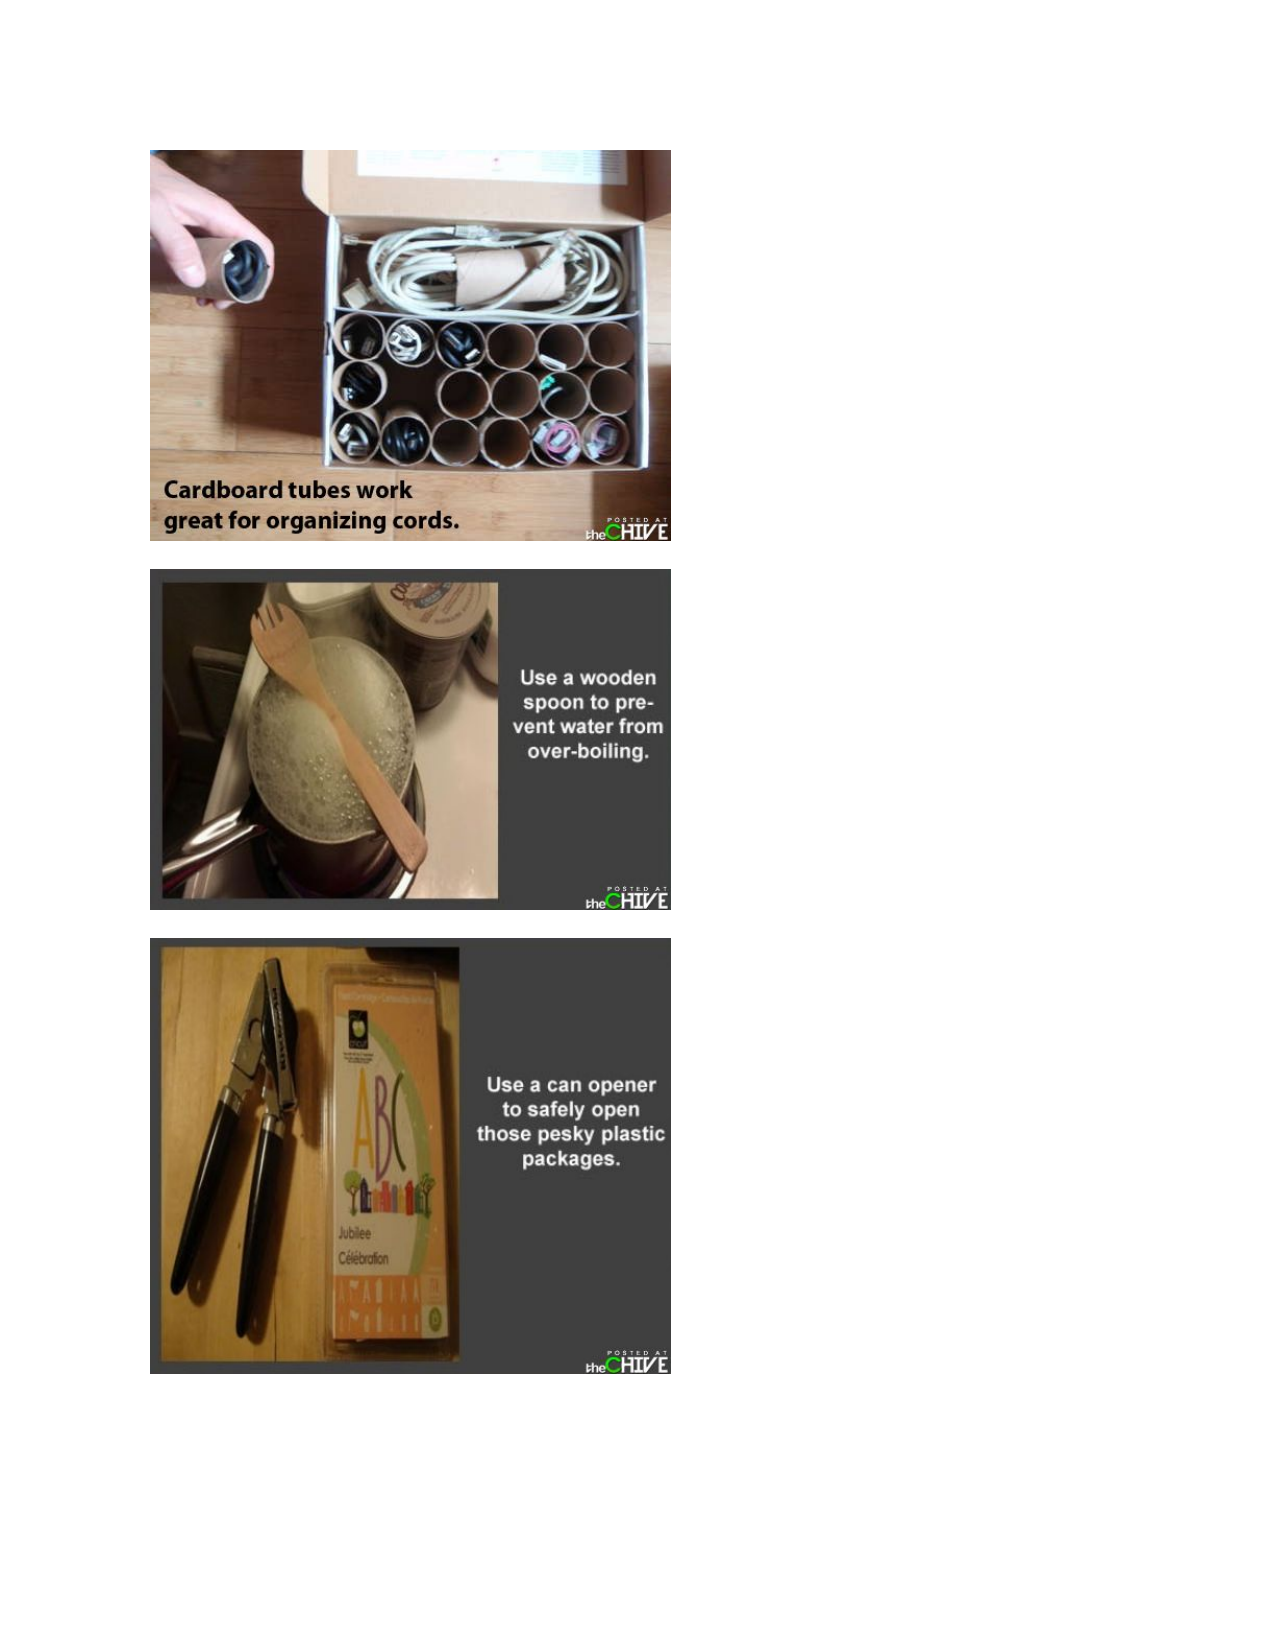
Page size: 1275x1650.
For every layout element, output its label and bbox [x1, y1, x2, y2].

picture [150, 938, 671, 1374]
picture [150, 569, 671, 910]
picture [150, 150, 671, 541]
